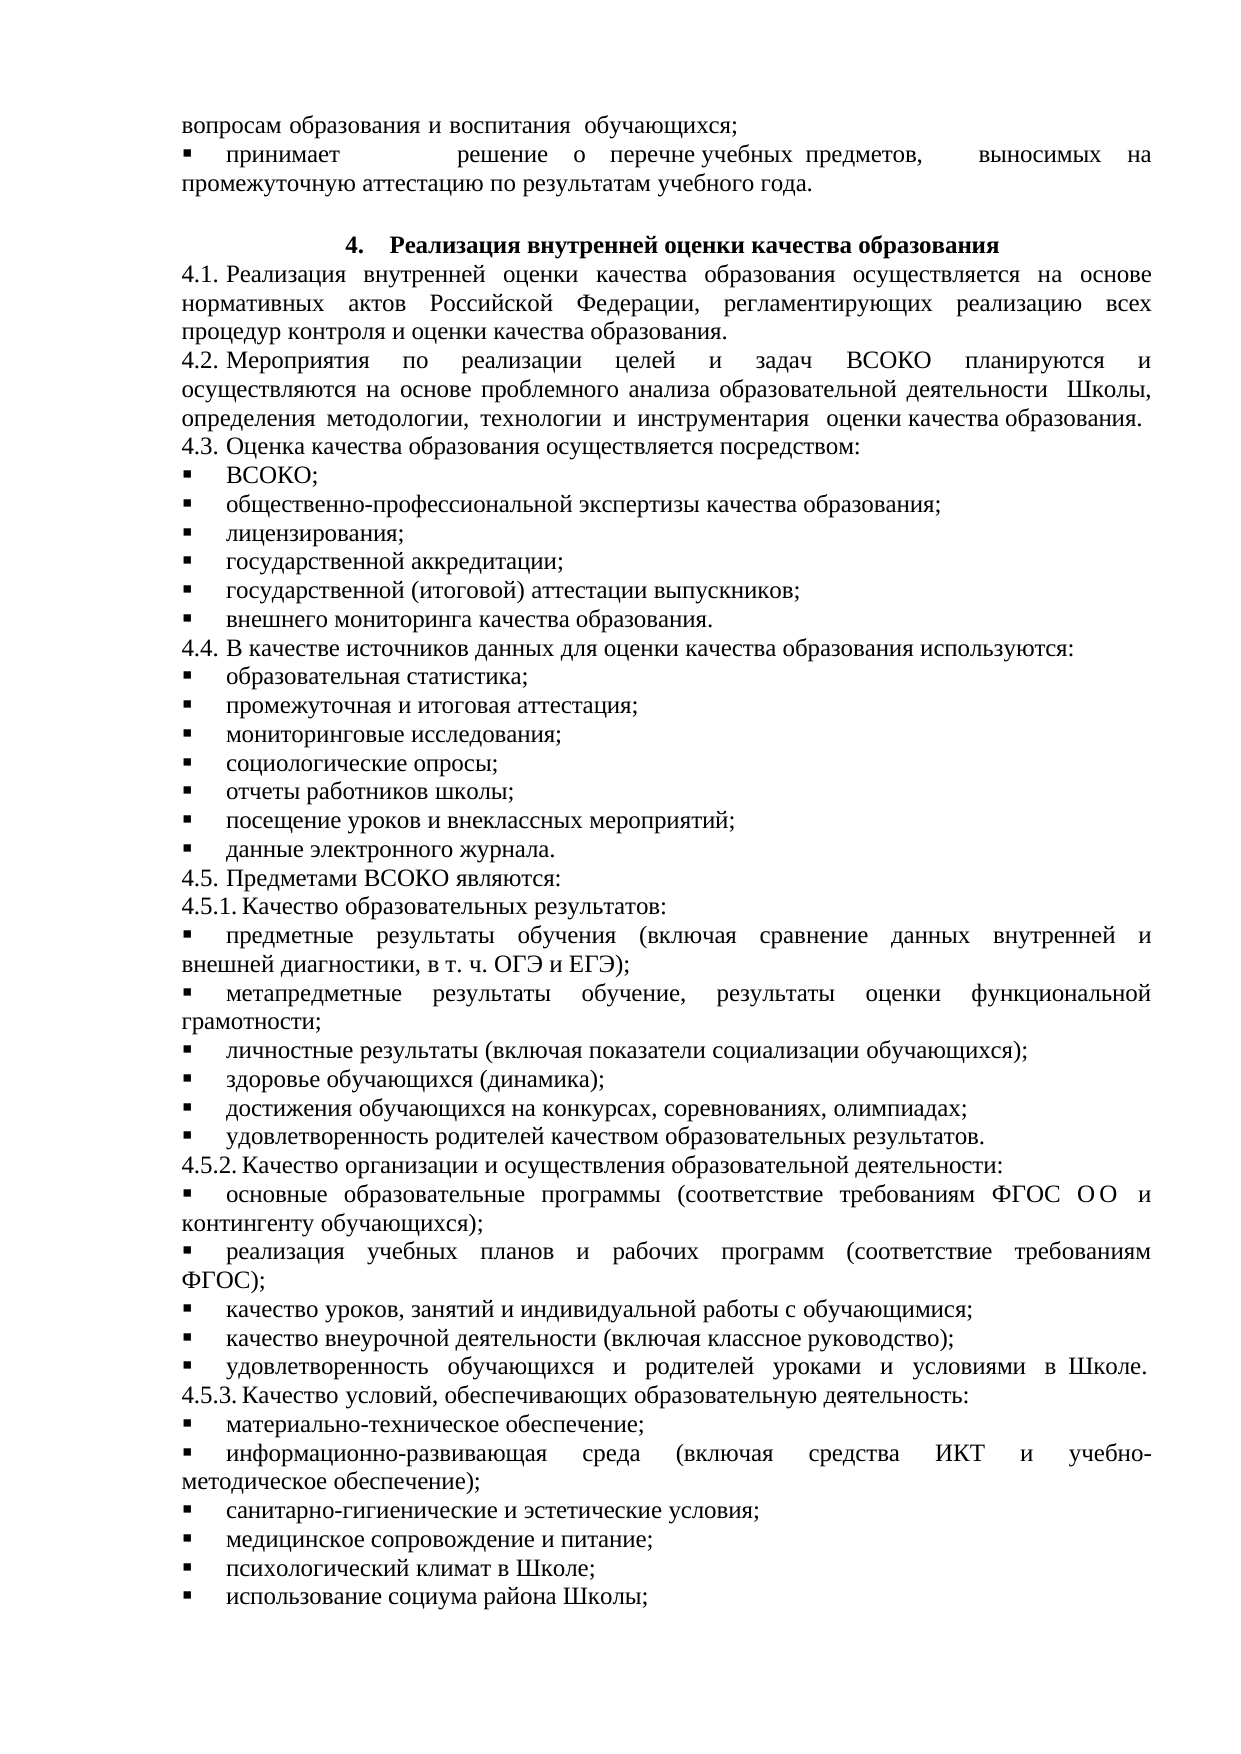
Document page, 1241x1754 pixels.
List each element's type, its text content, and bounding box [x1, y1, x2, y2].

list социологические опросы; [181, 748, 1163, 776]
list государственной (итоговой) аттестации выпускников; [181, 575, 1163, 604]
list материально-техническое обеспечение; [181, 1409, 1163, 1438]
list основные образовательные программы (соответствие требованиям ФГОС ОО и контингенту обучающихся); [181, 1179, 1152, 1236]
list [181, 110, 1153, 139]
list использование социума района Школы; [181, 1581, 1163, 1610]
list достижения обучающихся на конкурсах, соревнованиях, олимпиадах; [181, 1093, 1163, 1121]
list Реализация внутренней оценки качества образования осуществляется на основе нормативных актов Российской Федерации, регламентирующих реализацию всех процедур контроля и оценки качества образования. [181, 259, 1152, 345]
list промежуточная и итоговая аттестация; [181, 690, 1163, 719]
list удовлетворенность родителей качеством образовательных результатов. [181, 1121, 1163, 1150]
list данные электронного журнала. [181, 834, 1163, 863]
list ВСОКО; [181, 460, 1163, 489]
list общественно-профессиональной экспертизы качества образования; [181, 489, 1163, 518]
list Оценка качества образования осуществляется посредством: [181, 431, 1163, 460]
list реализация учебных планов и рабочих программ (соответствие требованиям ФГОС); [181, 1236, 1152, 1294]
list Качество образовательных результатов: [181, 891, 1163, 920]
list образовательная статистика; [181, 661, 1163, 690]
list предметные результаты обучения (включая сравнение данных внутренней и внешней диагностики, в т. ч. ОГЭ и ЕГЭ); [181, 920, 1152, 978]
list Предметами ВСОКО являются: [181, 863, 1163, 891]
list психологический климат в Школе; [181, 1553, 1163, 1581]
list мониторинговые исследования; [181, 719, 1163, 748]
list качество уроков, занятий и индивидуальной работы с обучающимися; [181, 1294, 1163, 1323]
list Качество условий, обеспечивающих образовательную деятельность: [181, 1380, 1163, 1409]
list посещение уроков и внеклассных мероприятий; [181, 805, 1163, 834]
list Качество организации и осуществления образовательной деятельности: [181, 1150, 1163, 1179]
list В качестве источников данных для оценки качества образования используются: [181, 633, 1163, 661]
list здоровье обучающихся (динамика); [181, 1064, 1163, 1093]
list Мероприятия по реализации целей и задач ВСОКО планируются и осуществляются на основе проблемного анализа образовательной деятельности Школы, определения методологии, технологии и инструментария оценки качества образования. [181, 345, 1152, 431]
subtitle Реализация внутренней оценки качества образования [181, 230, 1163, 259]
list лицензирования; [181, 518, 1163, 546]
list информационно-развивающая среда (включая средства ИКТ и учебно-методическое обеспечение); [181, 1438, 1152, 1495]
list внешнего мониторинга качества образования. [181, 604, 1163, 633]
list удовлетворенность обучающихся и родителей уроками и условиями в Школе. [181, 1351, 1152, 1380]
list государственной аккредитации; [181, 546, 1163, 575]
list метапредметные результаты обучение, результаты оценки функциональной грамотности; [181, 978, 1151, 1035]
list личностные результаты (включая показатели социализации обучающихся); [181, 1035, 1163, 1064]
list санитарно-гигиенические и эстетические условия; [181, 1495, 1163, 1524]
list медицинское сопровождение и питание; [181, 1524, 1163, 1553]
list качество внеурочной деятельности (включая классное руководство); [181, 1323, 1163, 1351]
list принимает решение о перечне учебных предметов, выносимых на промежуточную аттестацию по результатам учебного года. [181, 139, 1152, 197]
list отчеты работников школы; [181, 776, 1163, 805]
